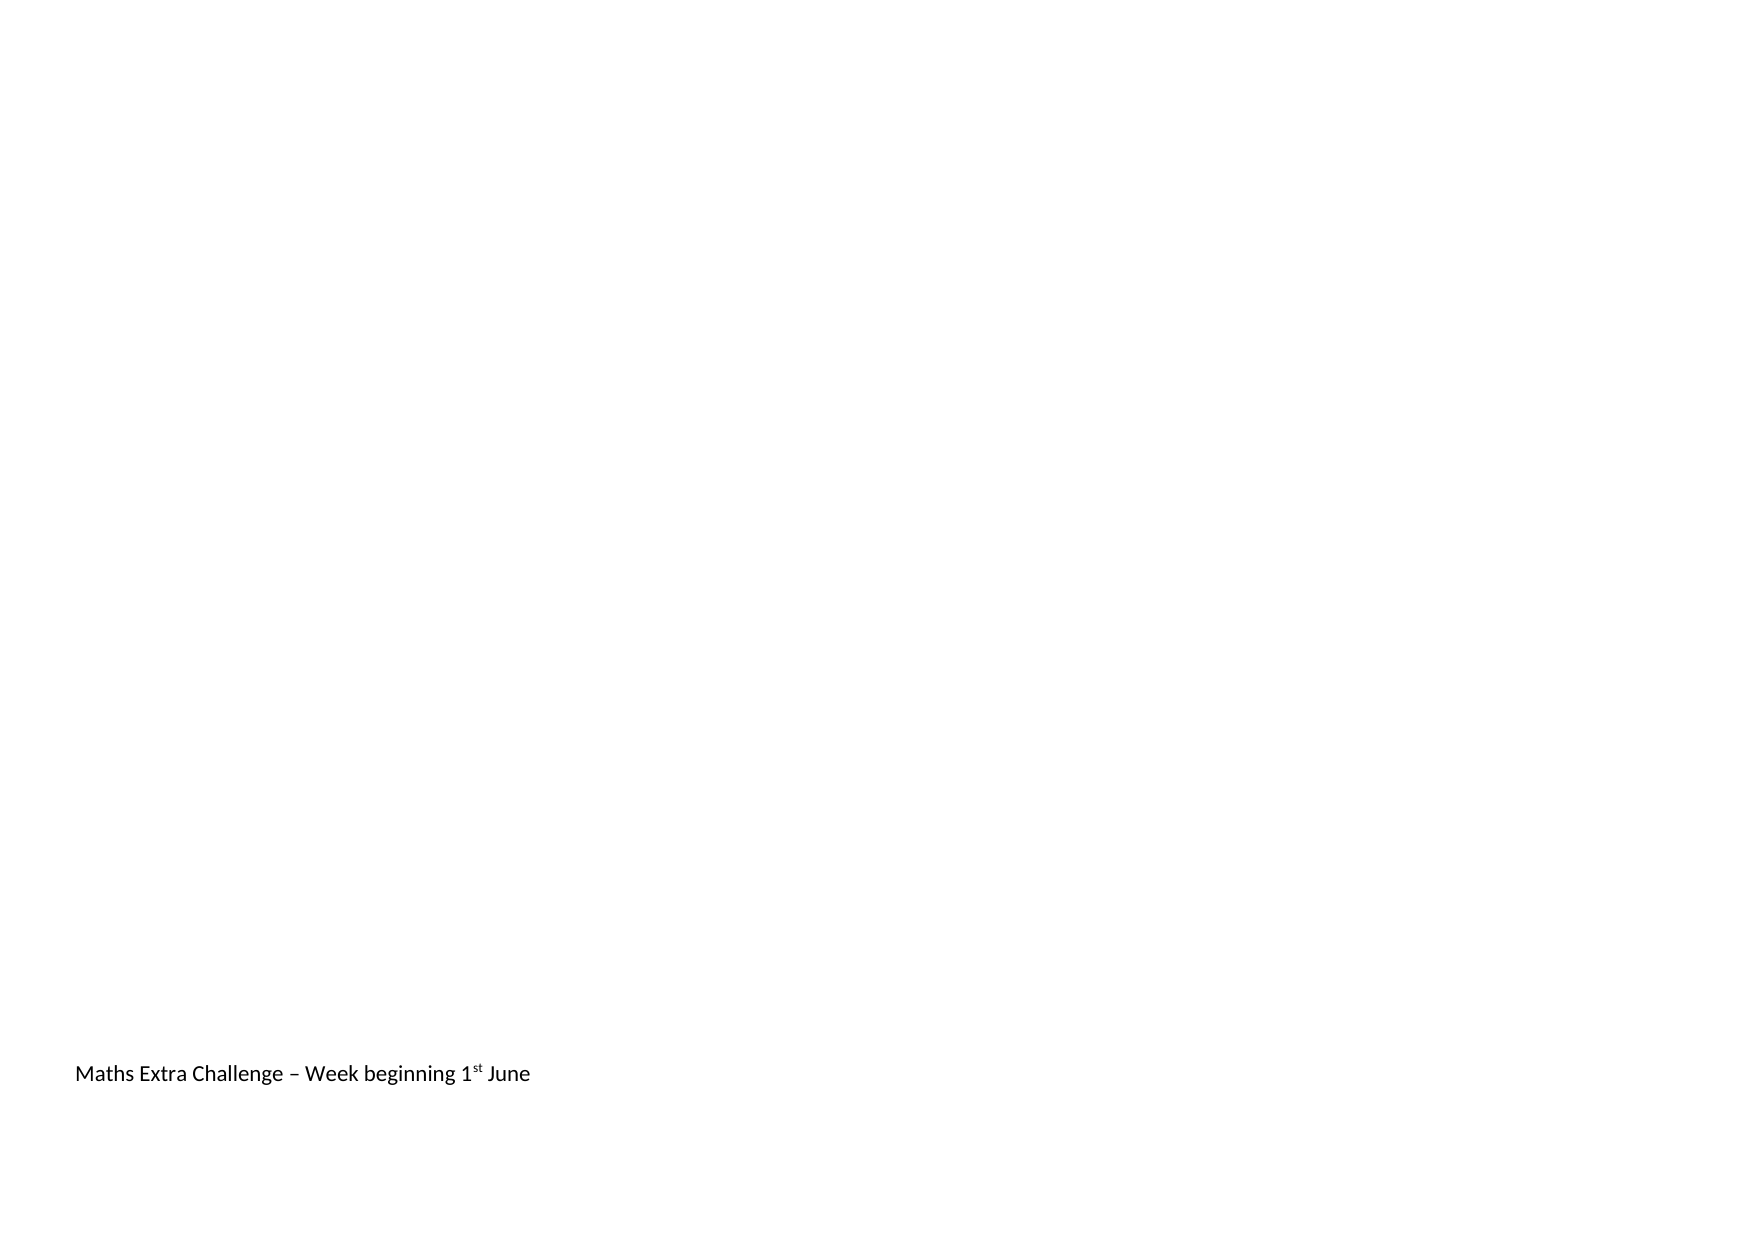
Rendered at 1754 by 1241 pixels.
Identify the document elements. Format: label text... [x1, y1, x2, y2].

text Maths Extra Challenge – Week beginning 1st June [75, 1059, 1679, 1087]
